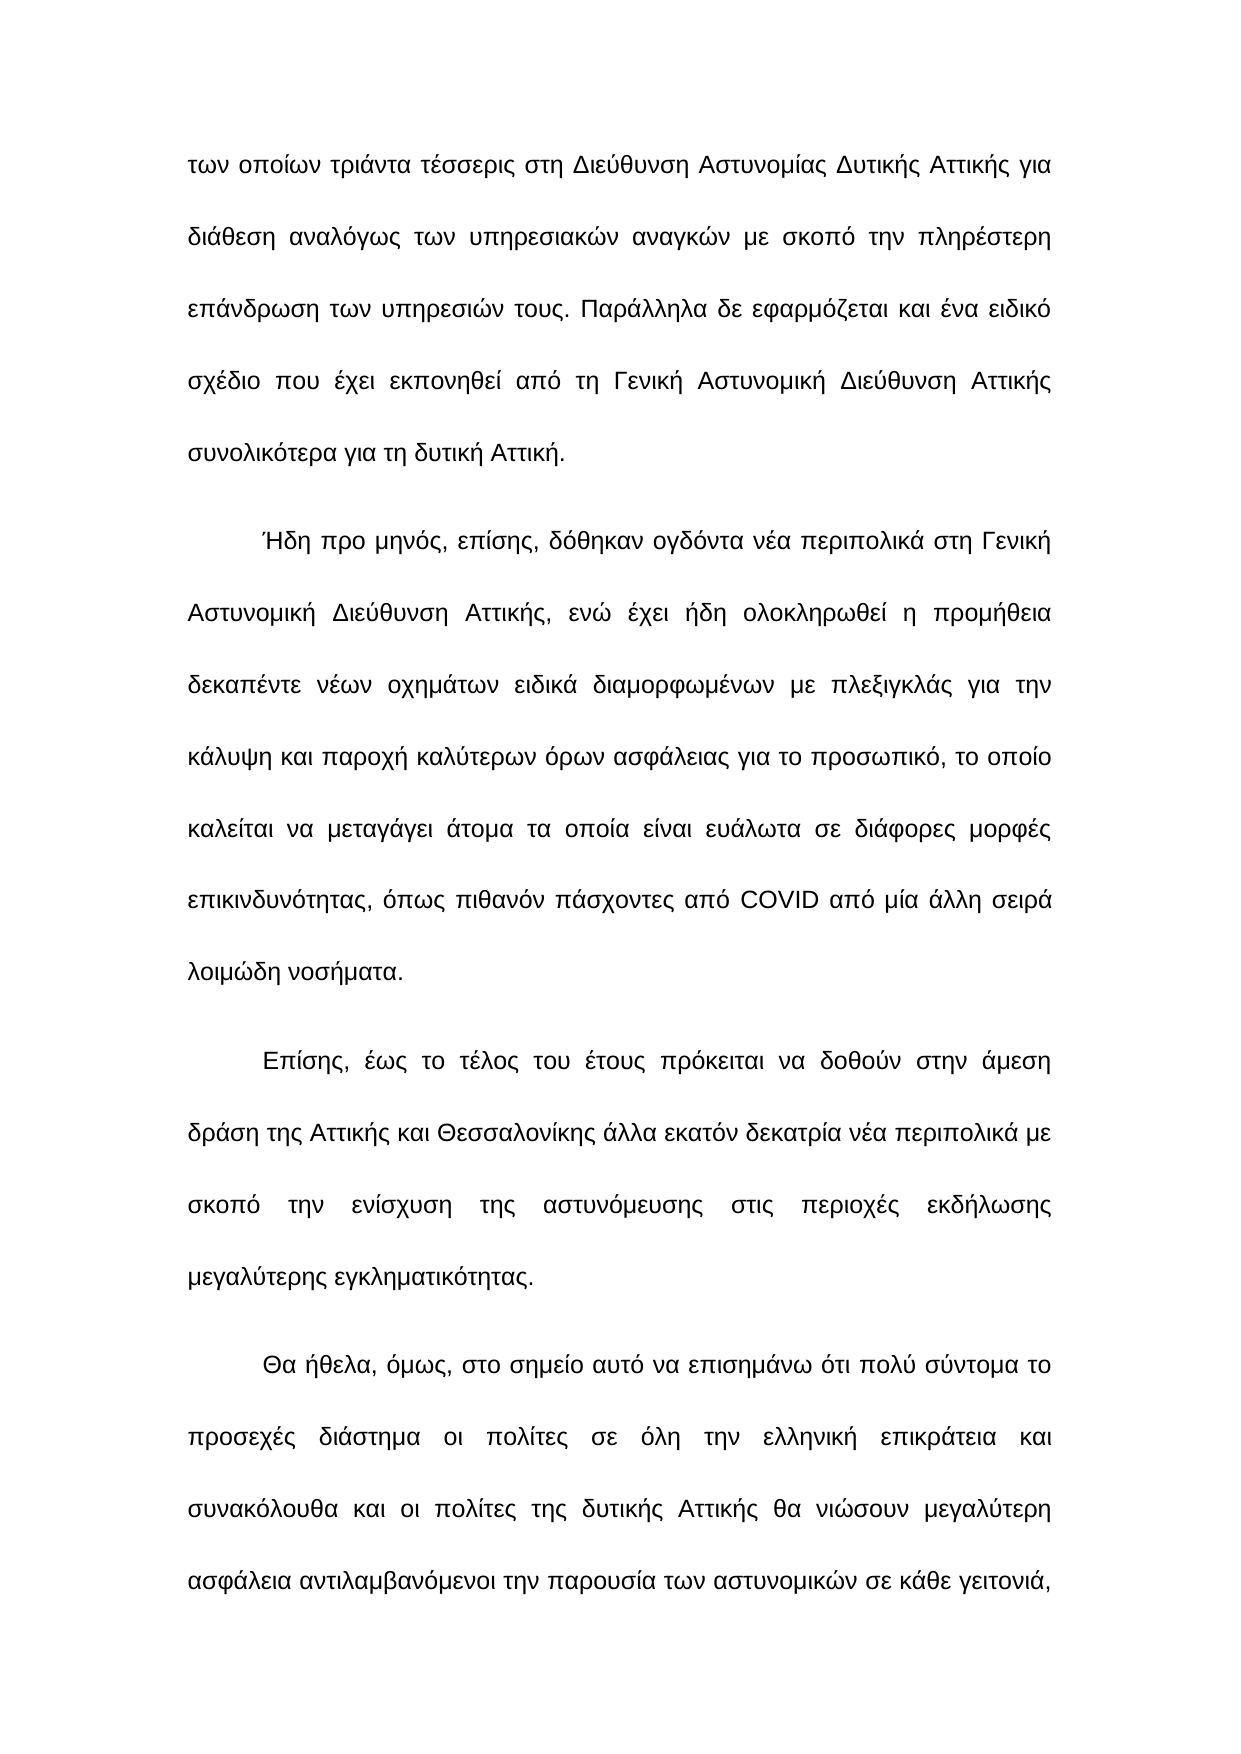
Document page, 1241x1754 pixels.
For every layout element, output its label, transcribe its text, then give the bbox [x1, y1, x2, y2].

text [187, 150, 1053, 466]
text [187, 1350, 1053, 1594]
text Επίσης, έως το τέλος του έτους πρόκειται να δοθούν στην άμεση δράση της Αττικής και Θεσσαλονίκης άλλα εκατόν δεκατρία νέα περιπολικά με σκοπό την ενίσχυση της αστυνόμευσης στις περιοχές εκδήλωσης μεγαλύτερης εγκληματικότητας. [187, 1046, 1053, 1290]
text Ήδη προ μηνός, επίσης, δόθηκαν ογδόντα νέα περιπολικά στη Γενική Αστυνομική Διεύθυνση Αττικής, ενώ έχει ήδη ολοκληρωθεί η προμήθεια δεκαπέντε νέων οχημάτων ειδικά διαμορφωμένων με πλεξιγκλάς για την κάλυψη και παροχή καλύτερων όρων ασφάλειας για το προσωπικό, το οποίο καλείται να μεταγάγει άτομα τα οποία είναι ευάλωτα σε διάφορες μορφές επικινδυνότητας, όπως πιθανόν πάσχοντες από COVID από μία άλλη σειρά λοιμώδη νοσήματα. [187, 526, 1053, 986]
